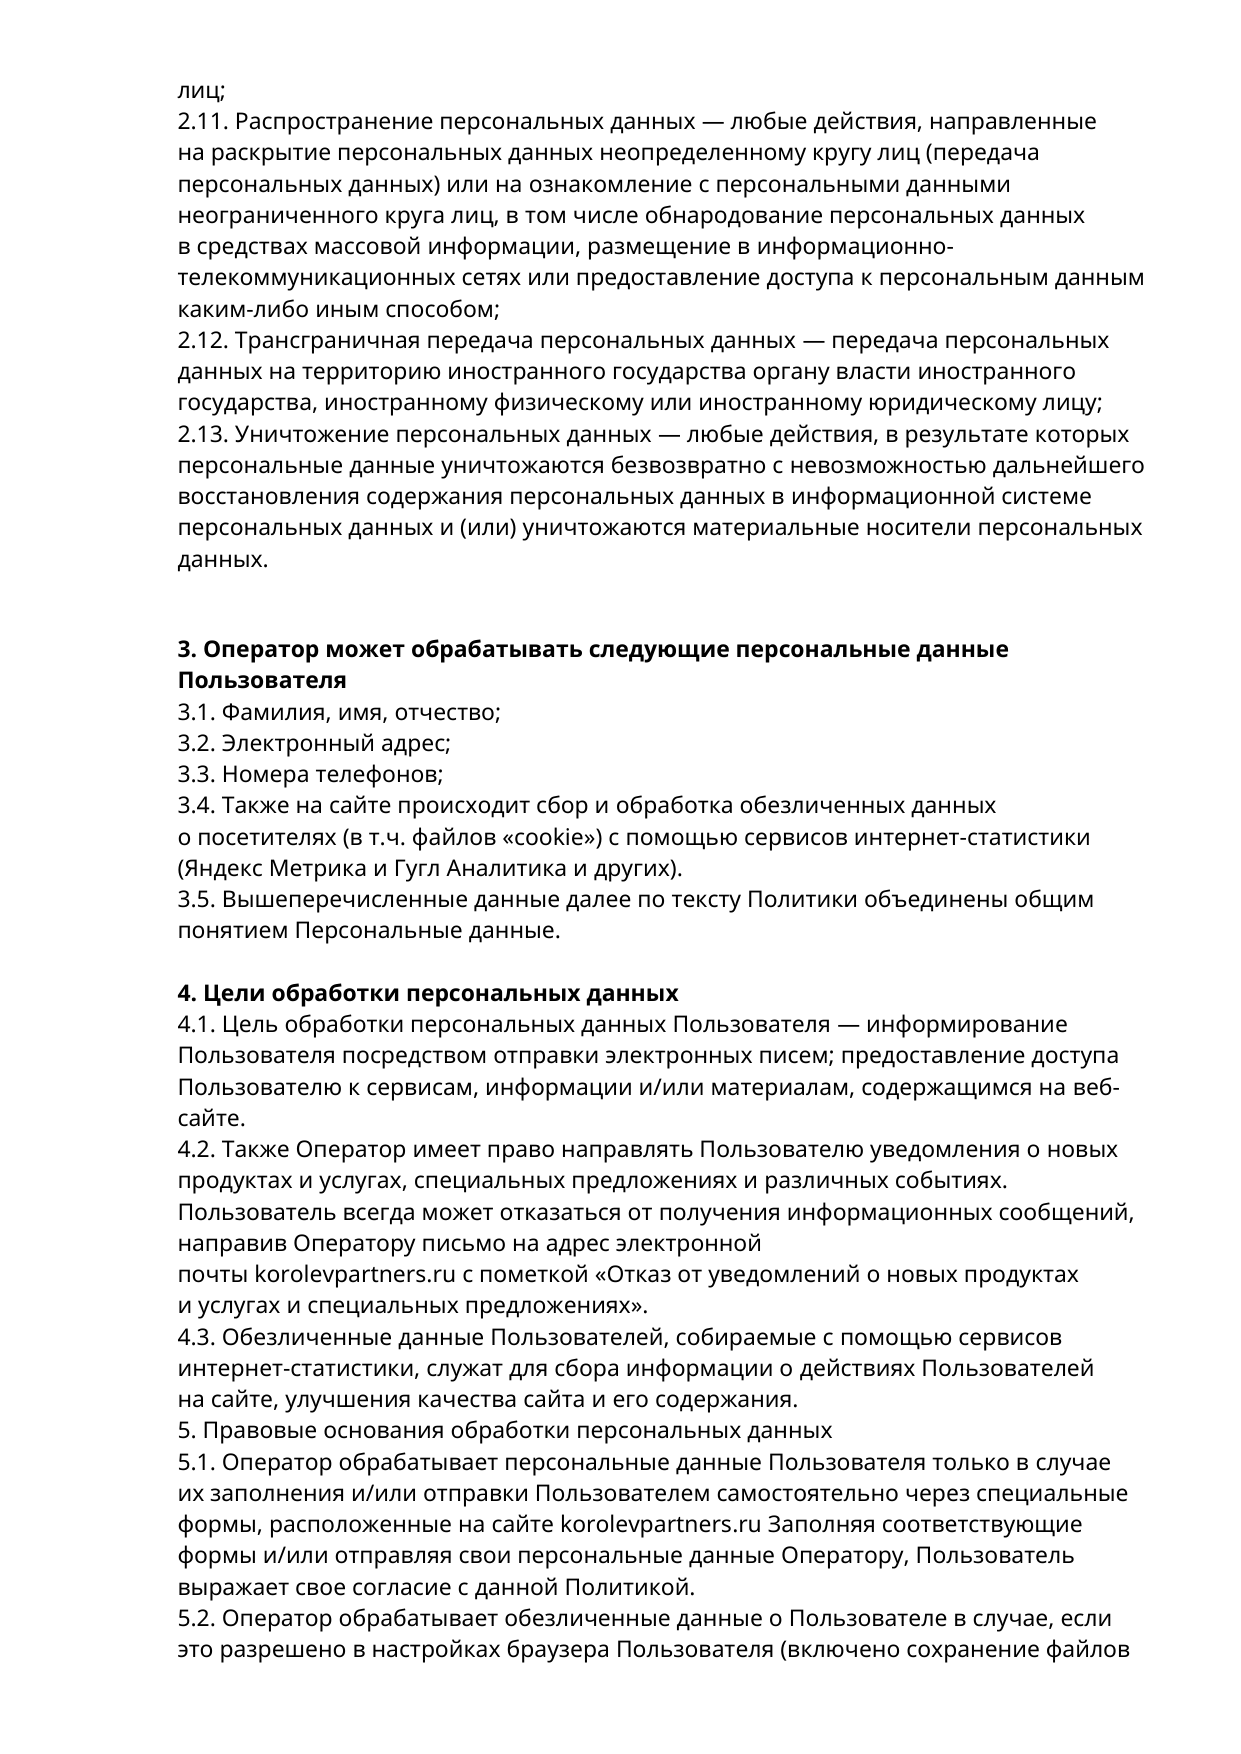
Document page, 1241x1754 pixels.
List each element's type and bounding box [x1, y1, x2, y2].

text [177, 633, 1152, 1664]
text [177, 74, 1152, 633]
